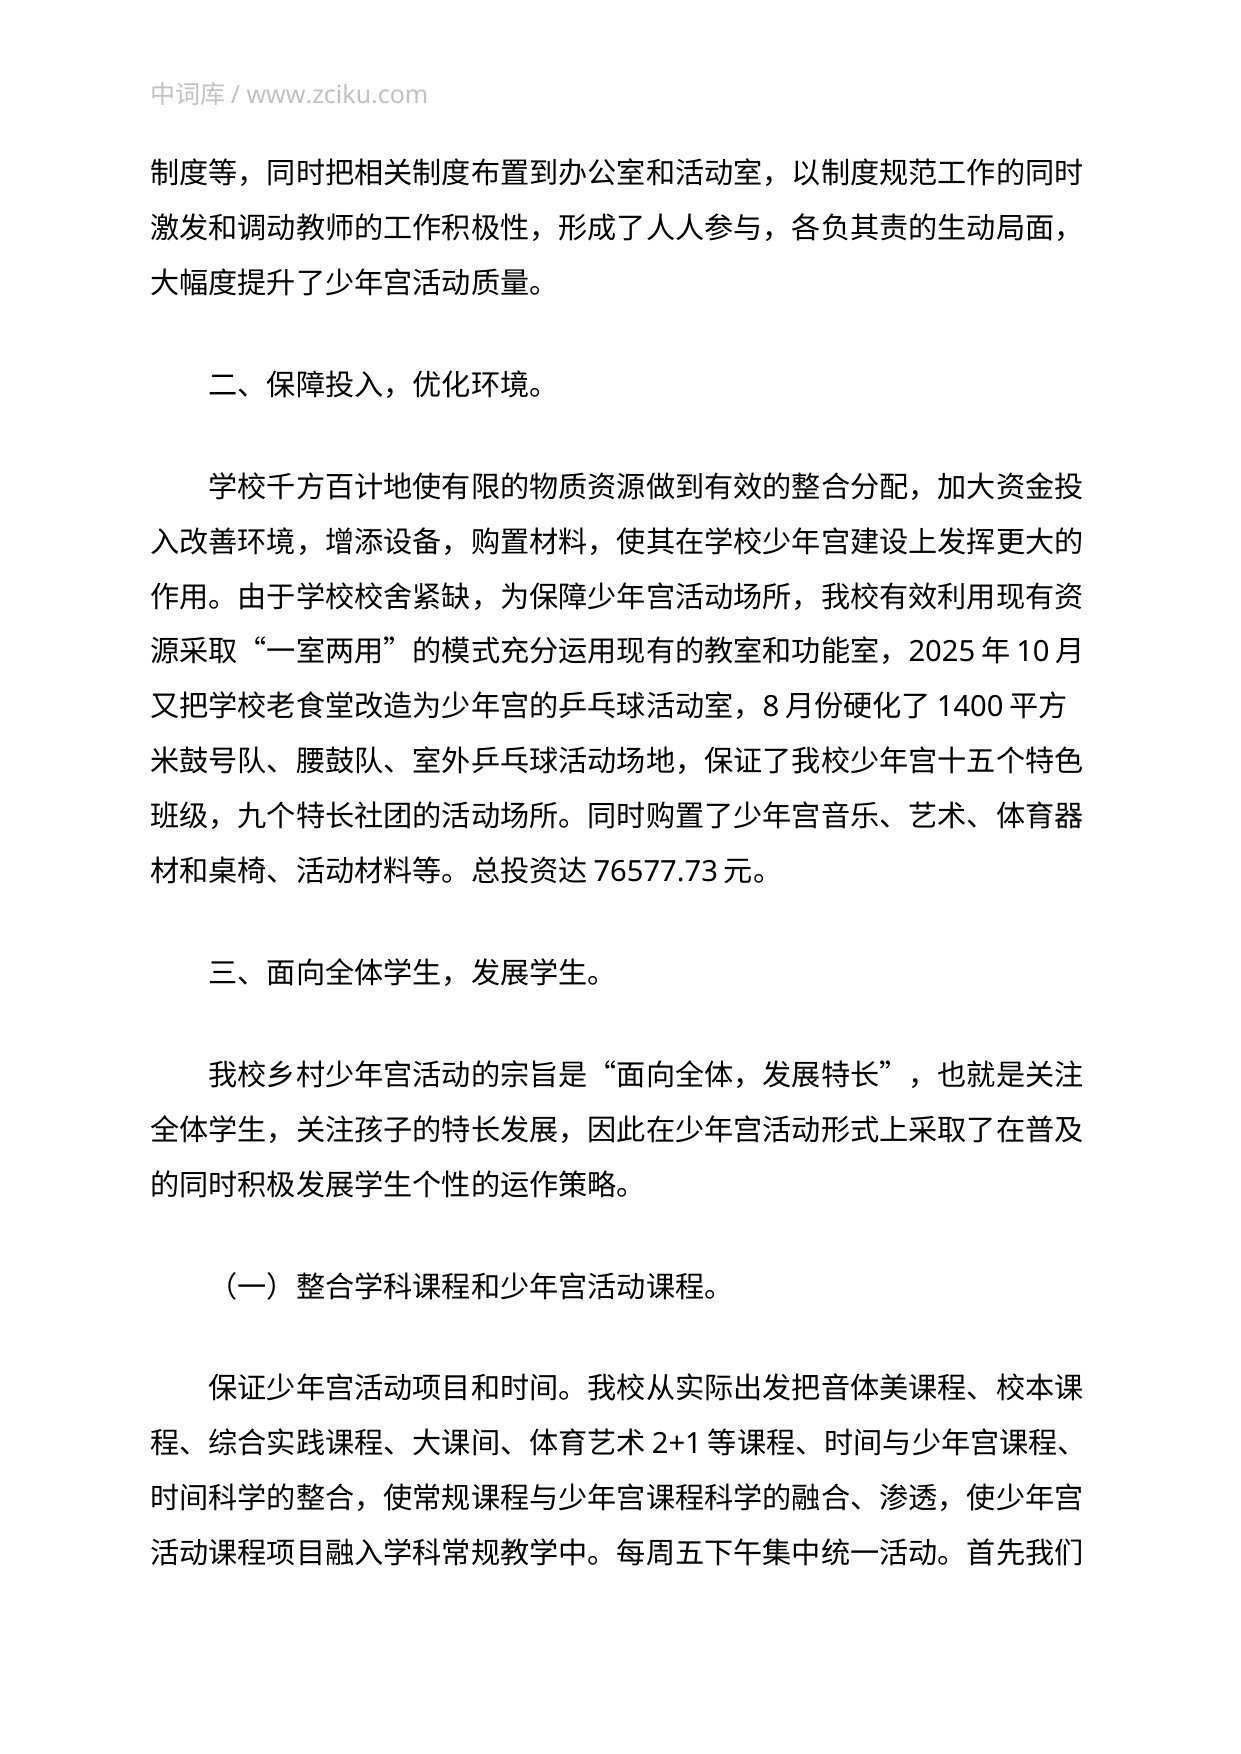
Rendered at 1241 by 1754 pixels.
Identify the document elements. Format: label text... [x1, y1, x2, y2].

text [150, 150, 1090, 302]
text 学校千方百计地使有限的物质资源做到有效的整合分配，加大资金投入改善环境，增添设备，购置材料，使其在学校少年宫建设上发挥更大的作用。由于学校校舍紧缺，为保障少年宫活动场所，我校有效利用现有资源采取“一室两用”的模式充分运用现有的教室和功能室，2025年10月又把学校老食堂改造为少年宫的乒乓球活动室，8月份硬化了1400平方米鼓号队、腰鼓队、室外乒乓球活动场地，保证了我校少年宫十五个特色班级，九个特长社团的活动场所。同时购置了少年宫音乐、艺术、体育器材和桌椅、活动材料等。总投资达76577.73元。 [150, 463, 1090, 890]
text 二、保障投入，优化环境。 [150, 362, 1090, 404]
text 我校乡村少年宫活动的宗旨是“面向全体，发展特长”，也就是关注全体学生，关注孩子的特长发展，因此在少年宫活动形式上采取了在普及的同时积极发展学生个性的运作策略。 [150, 1052, 1090, 1204]
text （一）整合学科课程和少年宫活动课程。 [150, 1263, 1090, 1305]
text 三、面向全体学生，发展学生。 [150, 950, 1090, 992]
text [150, 1365, 1090, 1572]
